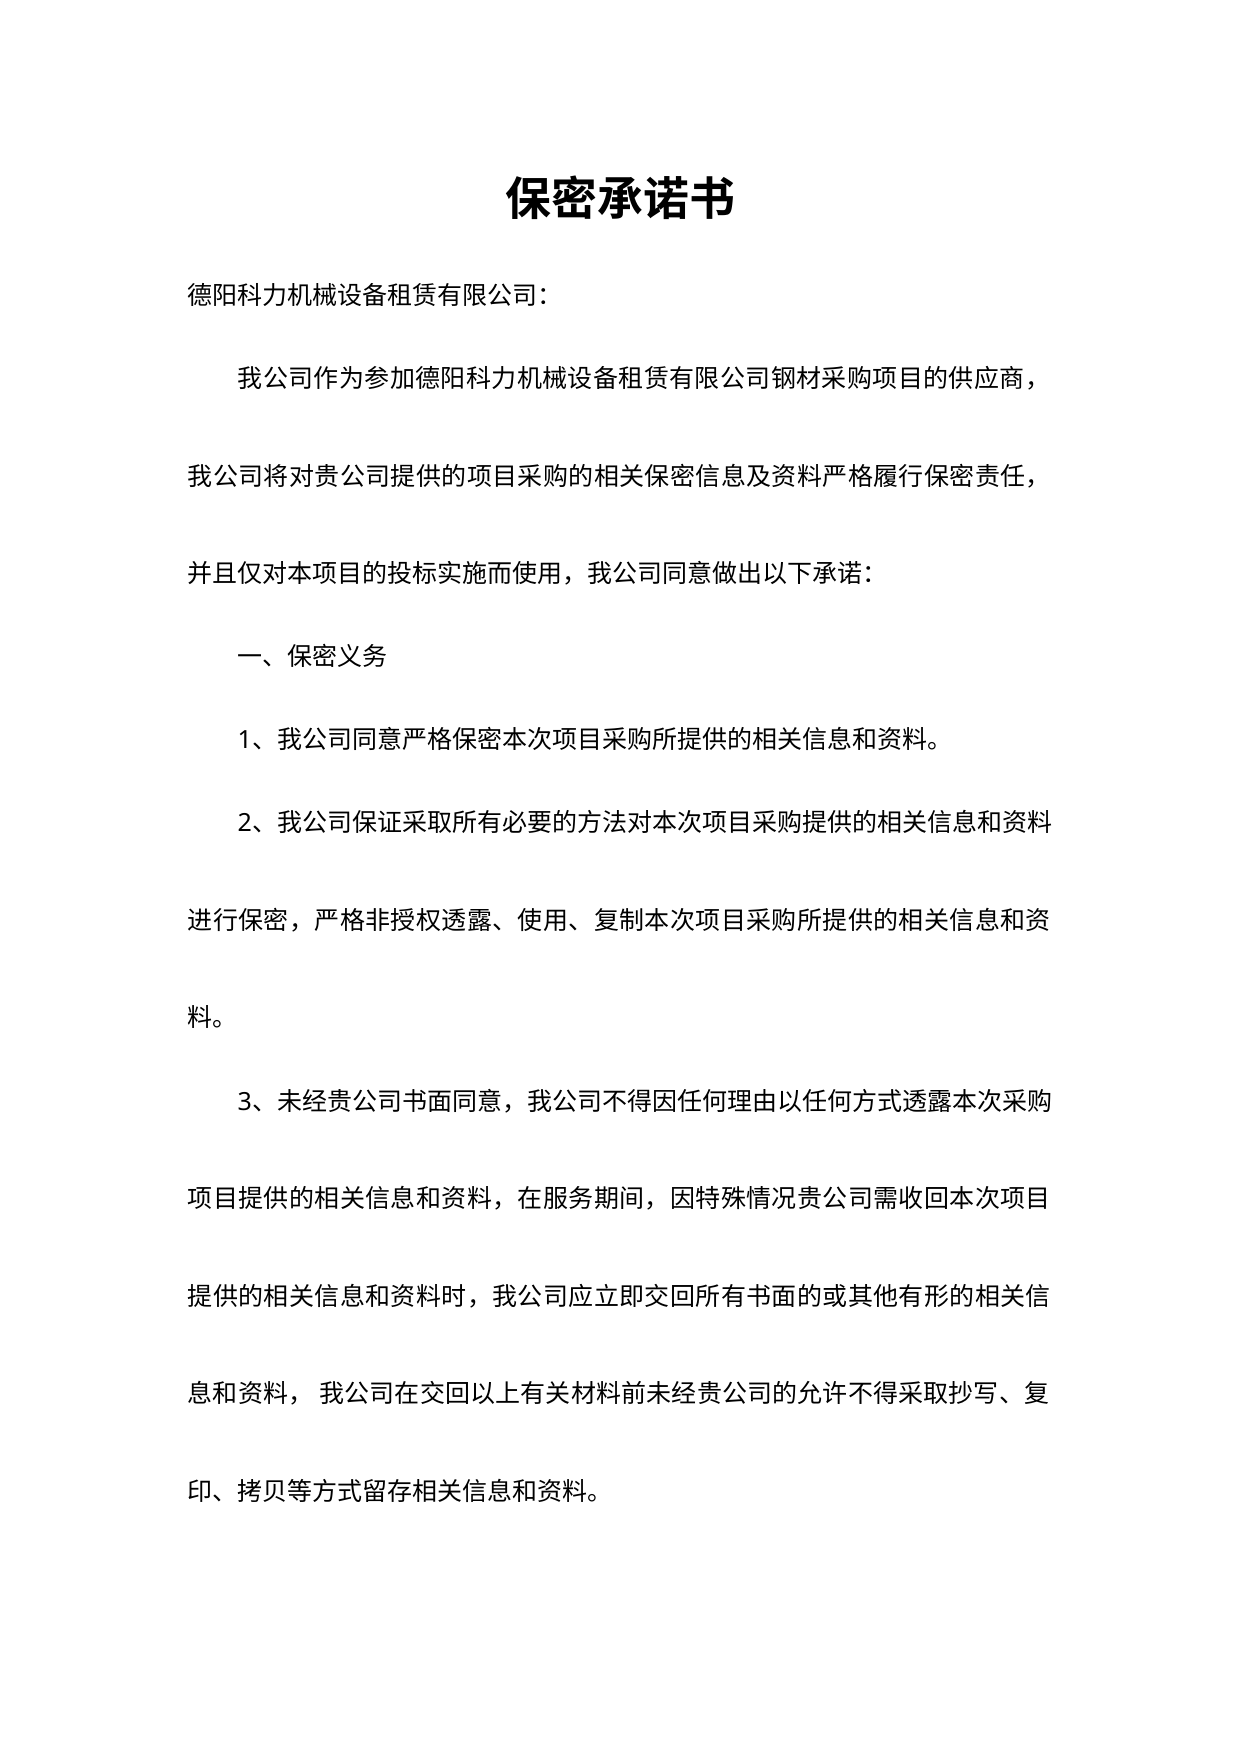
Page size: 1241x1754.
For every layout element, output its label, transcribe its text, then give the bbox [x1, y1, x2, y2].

text 我公司作为参加德阳科力机械设备租赁有限公司钢材采购项目的供应商，我公司将对贵公司提供的项目采购的相关保密信息及资料严格履行保密责任，并且仅对本项目的投标实施而使用，我公司同意做出以下承诺： [187, 344, 1053, 604]
text 2、我公司保证采取所有必要的方法对本次项目采购提供的相关信息和资料进行保密，严格非授权透露、使用、复制本次项目采购所提供的相关信息和资料。 [187, 788, 1053, 1048]
text 保密承诺书 [187, 162, 1053, 228]
text 3、未经贵公司书面同意，我公司不得因任何理由以任何方式透露本次采购项目提供的相关信息和资料，在服务期间，因特殊情况贵公司需收回本次项目提供的相关信息和资料时，我公司应立即交回所有书面的或其他有形的相关信息和资料， 我公司在交回以上有关材料前未经贵公司的允许不得采取抄写、复印、拷贝等方式留存相关信息和资料。 [187, 1067, 1053, 1522]
text 德阳科力机械设备租赁有限公司： [187, 261, 1053, 326]
text 一、保密义务 [187, 622, 1053, 687]
text 1、我公司同意严格保密本次项目采购所提供的相关信息和资料。 [187, 705, 1053, 770]
